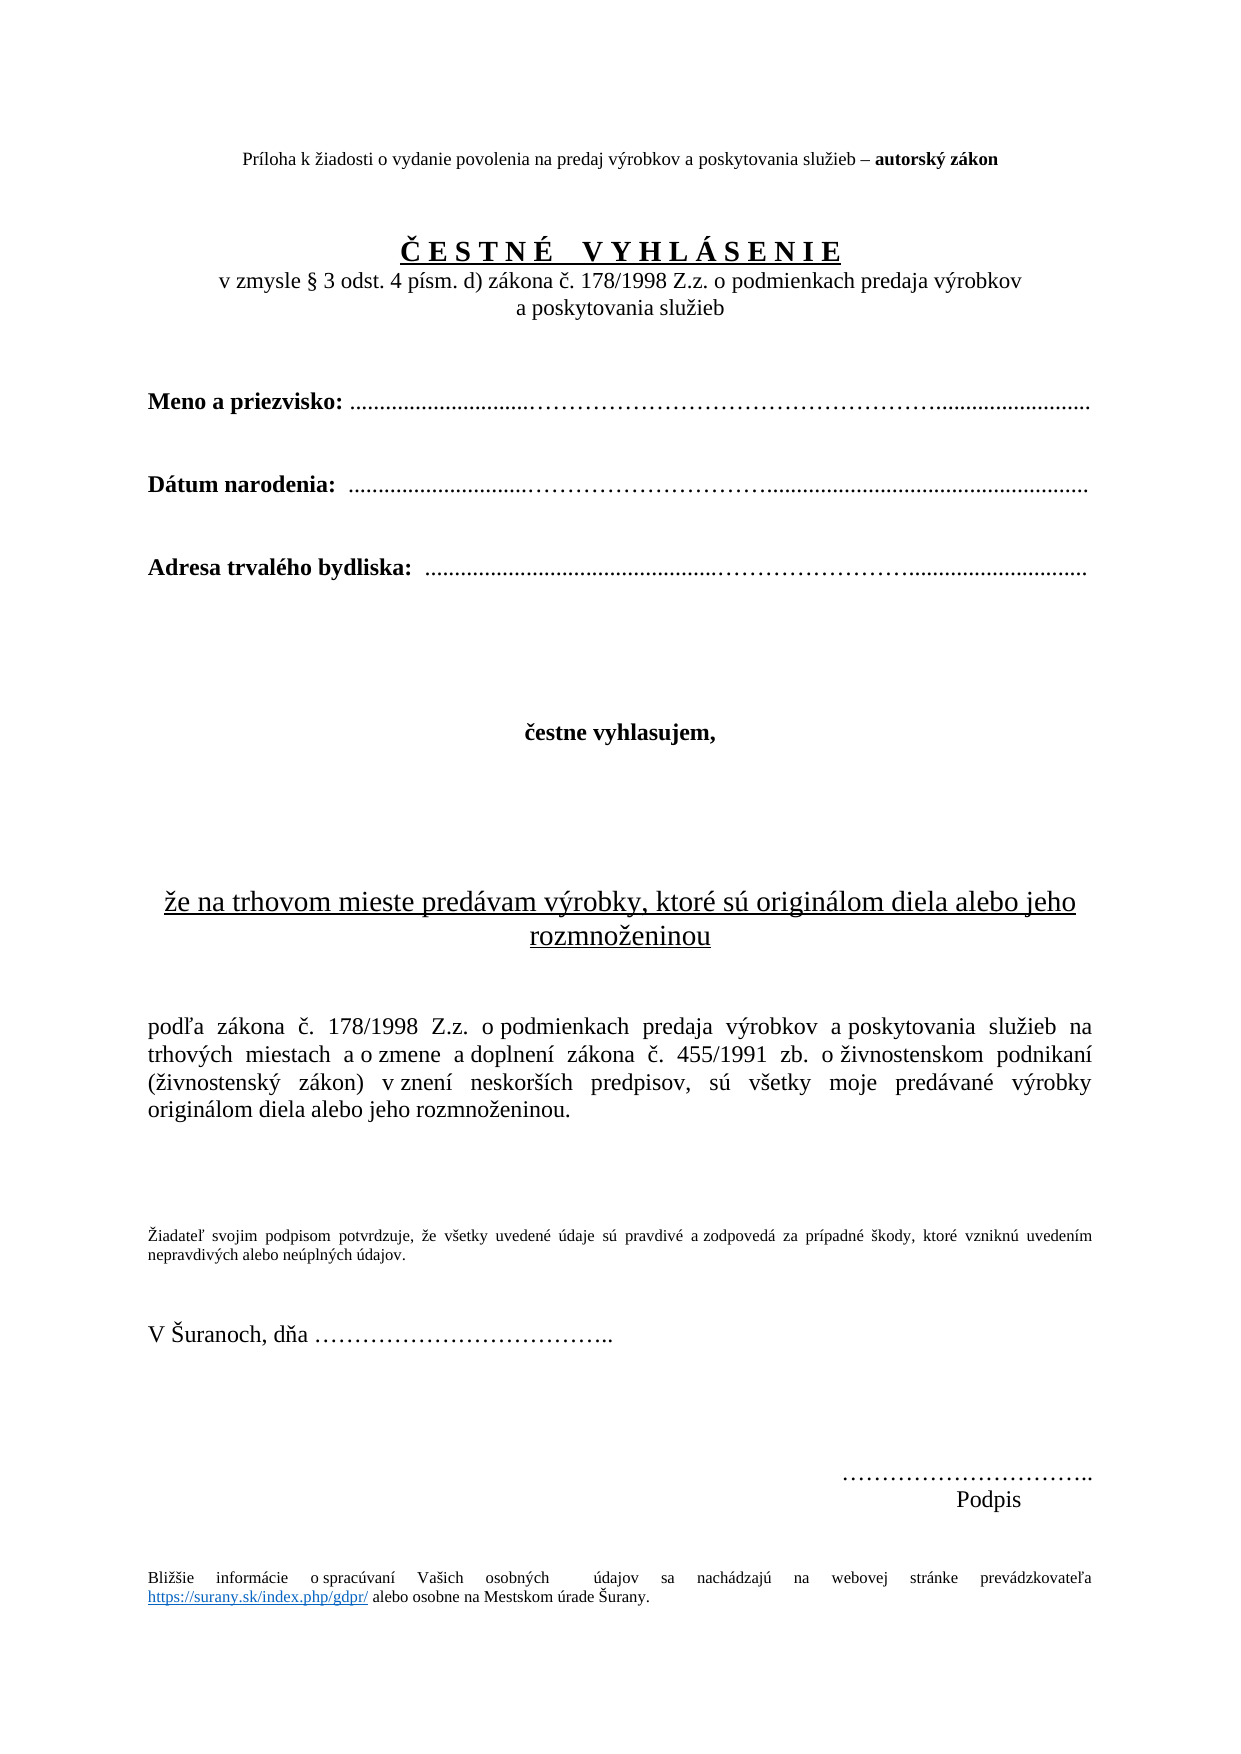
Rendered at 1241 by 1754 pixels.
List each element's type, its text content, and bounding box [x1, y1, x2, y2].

text Podpis [811, 1485, 1093, 1513]
text čestne vyhlasujem, [148, 718, 1093, 746]
text Príloha k žiadosti o vydanie povolenia na predaj výrobkov a poskytovania služieb – autorský zákon [148, 148, 1093, 169]
text Č E S T N É V Y H L Á S E N I E [148, 234, 1093, 267]
text Meno a priezvisko: ..............................…………………………………………….......................... [148, 387, 1093, 415]
text V Šuranoch, dňa ……………………………….. [148, 1319, 1093, 1347]
text Bližšie informácie o spracúvaní Vašich osobných údajov sa nachádzajú na webovej stránke prevádzkovateľa https://surany.sk/index.php/gdpr/ alebo osobne na Mestskom úrade Šurany. [148, 1568, 1093, 1606]
text Adresa trvalého bydliska: .................................................…………………….............................. [148, 553, 1093, 580]
text Žiadateľ svojim podpisom potvrdzuje, že všetky uvedené údaje sú pravdivé a zodpovedá za prípadné škody, ktoré vzniknú uvedením nepravdivých alebo neúplných údajov. [148, 1226, 1093, 1264]
text že na trhovom mieste predávam výrobky, ktoré sú originálom diela alebo jeho rozmnoženinou [148, 884, 1093, 951]
text v zmysle § 3 odst. 4 písm. d) zákona č. 178/1998 Z.z. o podmienkach predaja výrobkov a poskytovania služieb [148, 267, 1093, 320]
text Dátum narodenia: ..............................…………………………...................................................... [148, 470, 1093, 498]
text podľa zákona č. 178/1998 Z.z. o podmienkach predaja výrobkov a poskytovania služieb na trhových miestach a o zmene a doplnení zákona č. 455/1991 zb. o živnostenskom podnikaní (živnostenský zákon) v znení neskorších predpisov, sú všetky moje predávané výrobky originálom diela alebo jeho rozmnoženinou. [148, 1012, 1093, 1123]
text ………………………….. [148, 1458, 1093, 1485]
